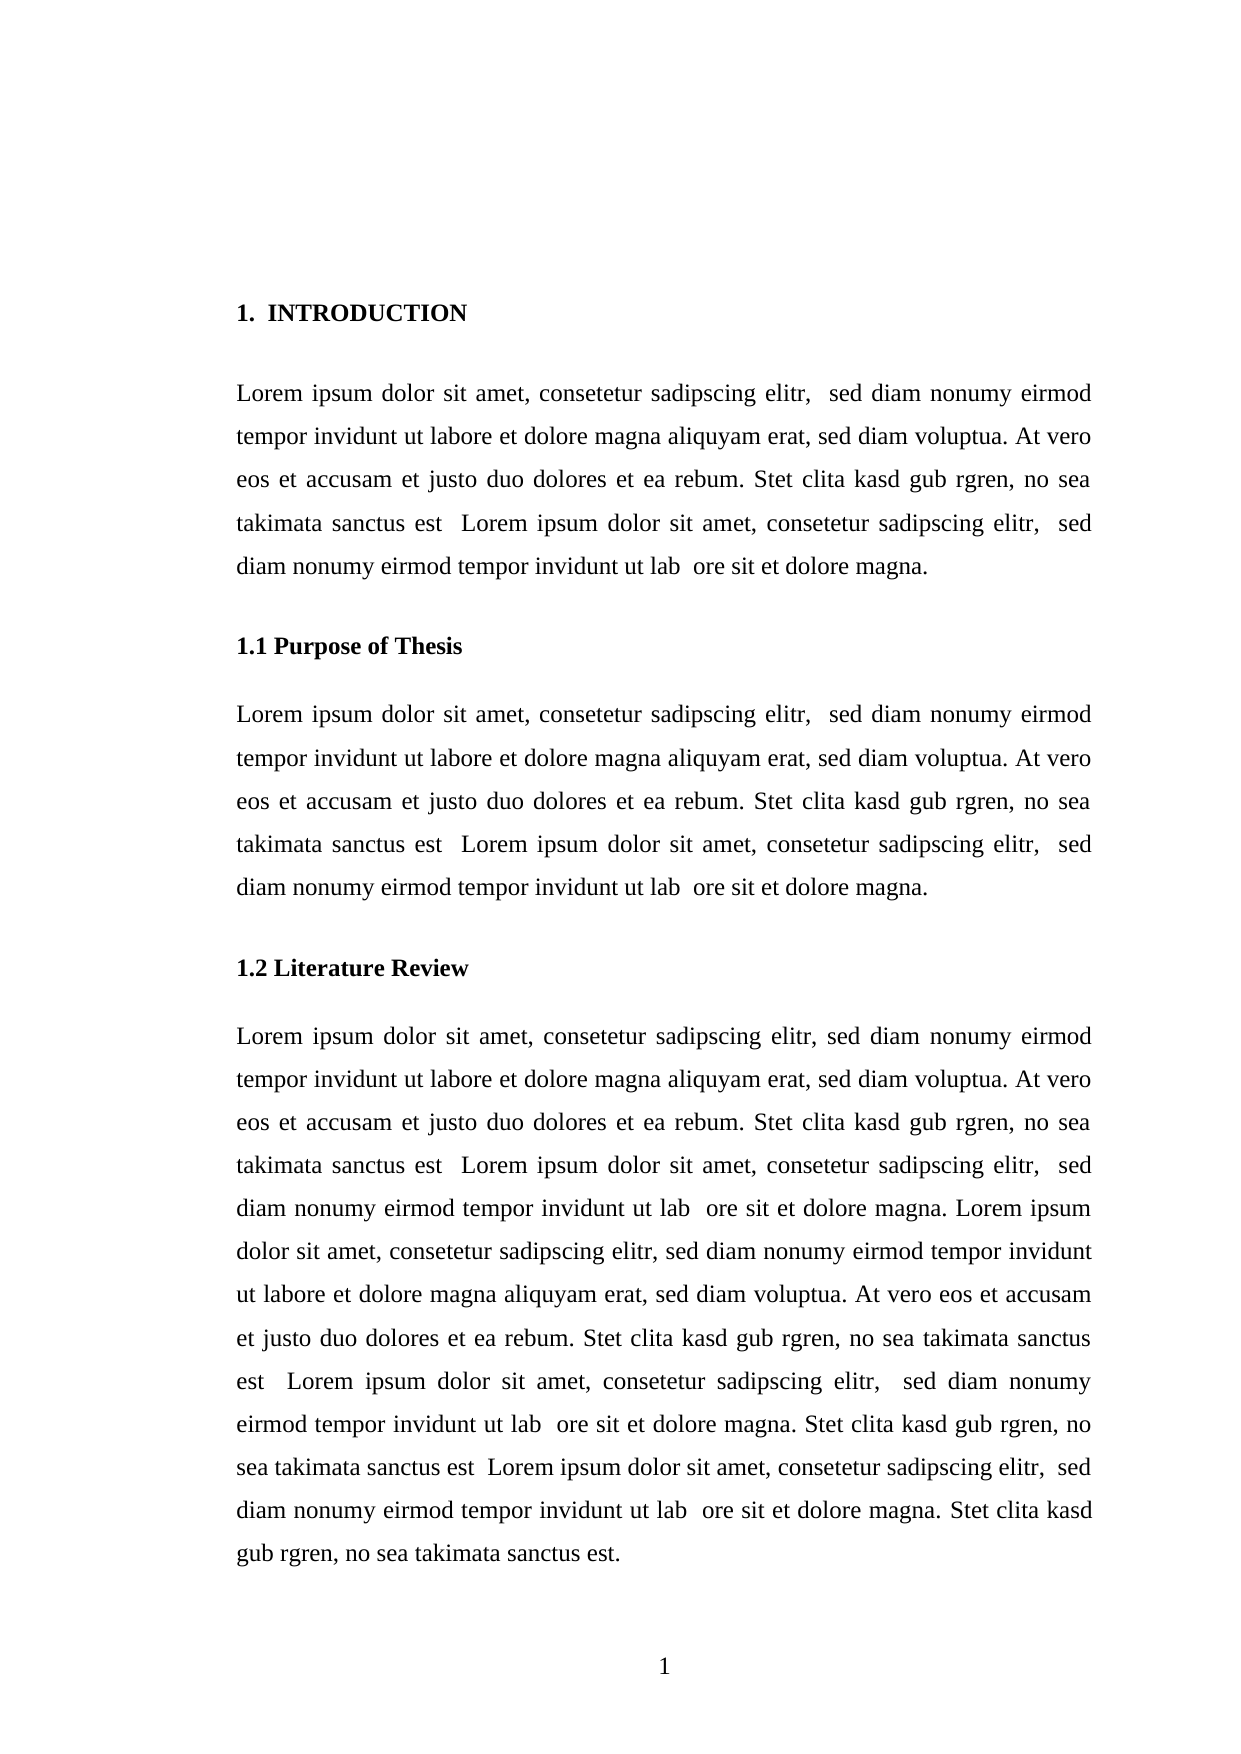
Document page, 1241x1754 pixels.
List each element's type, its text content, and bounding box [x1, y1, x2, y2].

text Lorem ipsum dolor sit amet, consetetur sadipscing elitr, sed diam nonumy eirmod tempor invidunt ut labore et dolore magna aliquyam erat, sed diam voluptua. At vero eos et accusam et justo duo dolores et ea rebum. Stet clita kasd gub rgren, no sea takimata sanctus est Lorem ipsum dolor sit amet, consetetur sadipscing elitr, sed diam nonumy eirmod tempor invidunt ut lab ore sit et dolore magna. Lorem ipsum dolor sit amet, consetetur sadipscing elitr, sed diam nonumy eirmod tempor invidunt ut labore et dolore magna aliquyam erat, sed diam voluptua. At vero eos et accusam et justo duo dolores et ea rebum. Stet clita kasd gub rgren, no sea takimata sanctus est Lorem ipsum dolor sit amet, consetetur sadipscing elitr, sed diam nonumy eirmod tempor invidunt ut lab ore sit et dolore magna. Stet clita kasd gub rgren, no sea takimata sanctus est Lorem ipsum dolor sit amet, consetetur sadipscing elitr, sed diam nonumy eirmod tempor invidunt ut lab ore sit et dolore magna. Stet clita kasd gub rgren, no sea takimata sanctus est. [236, 1021, 1092, 1567]
text Literature Review [236, 953, 1092, 981]
text Lorem ipsum dolor sit amet, consetetur sadipscing elitr, sed diam nonumy eirmod tempor invidunt ut labore et dolore magna aliquyam erat, sed diam voluptua. At vero eos et accusam et justo duo dolores et ea rebum. Stet clita kasd gub rgren, no sea takimata sanctus est Lorem ipsum dolor sit amet, consetetur sadipscing elitr, sed diam nonumy eirmod tempor invidunt ut lab ore sit et dolore magna. [236, 699, 1092, 901]
text Purpose of Thesis [236, 631, 1092, 660]
text Lorem ipsum dolor sit amet, consetetur sadipscing elitr, sed diam nonumy eirmod tempor invidunt ut labore et dolore magna aliquyam erat, sed diam voluptua. At vero eos et accusam et justo duo dolores et ea rebum. Stet clita kasd gub rgren, no sea takimata sanctus est Lorem ipsum dolor sit amet, consetetur sadipscing elitr, sed diam nonumy eirmod tempor invidunt ut lab ore sit et dolore magna. [236, 378, 1092, 579]
text INTRODUCTION [236, 298, 1092, 326]
